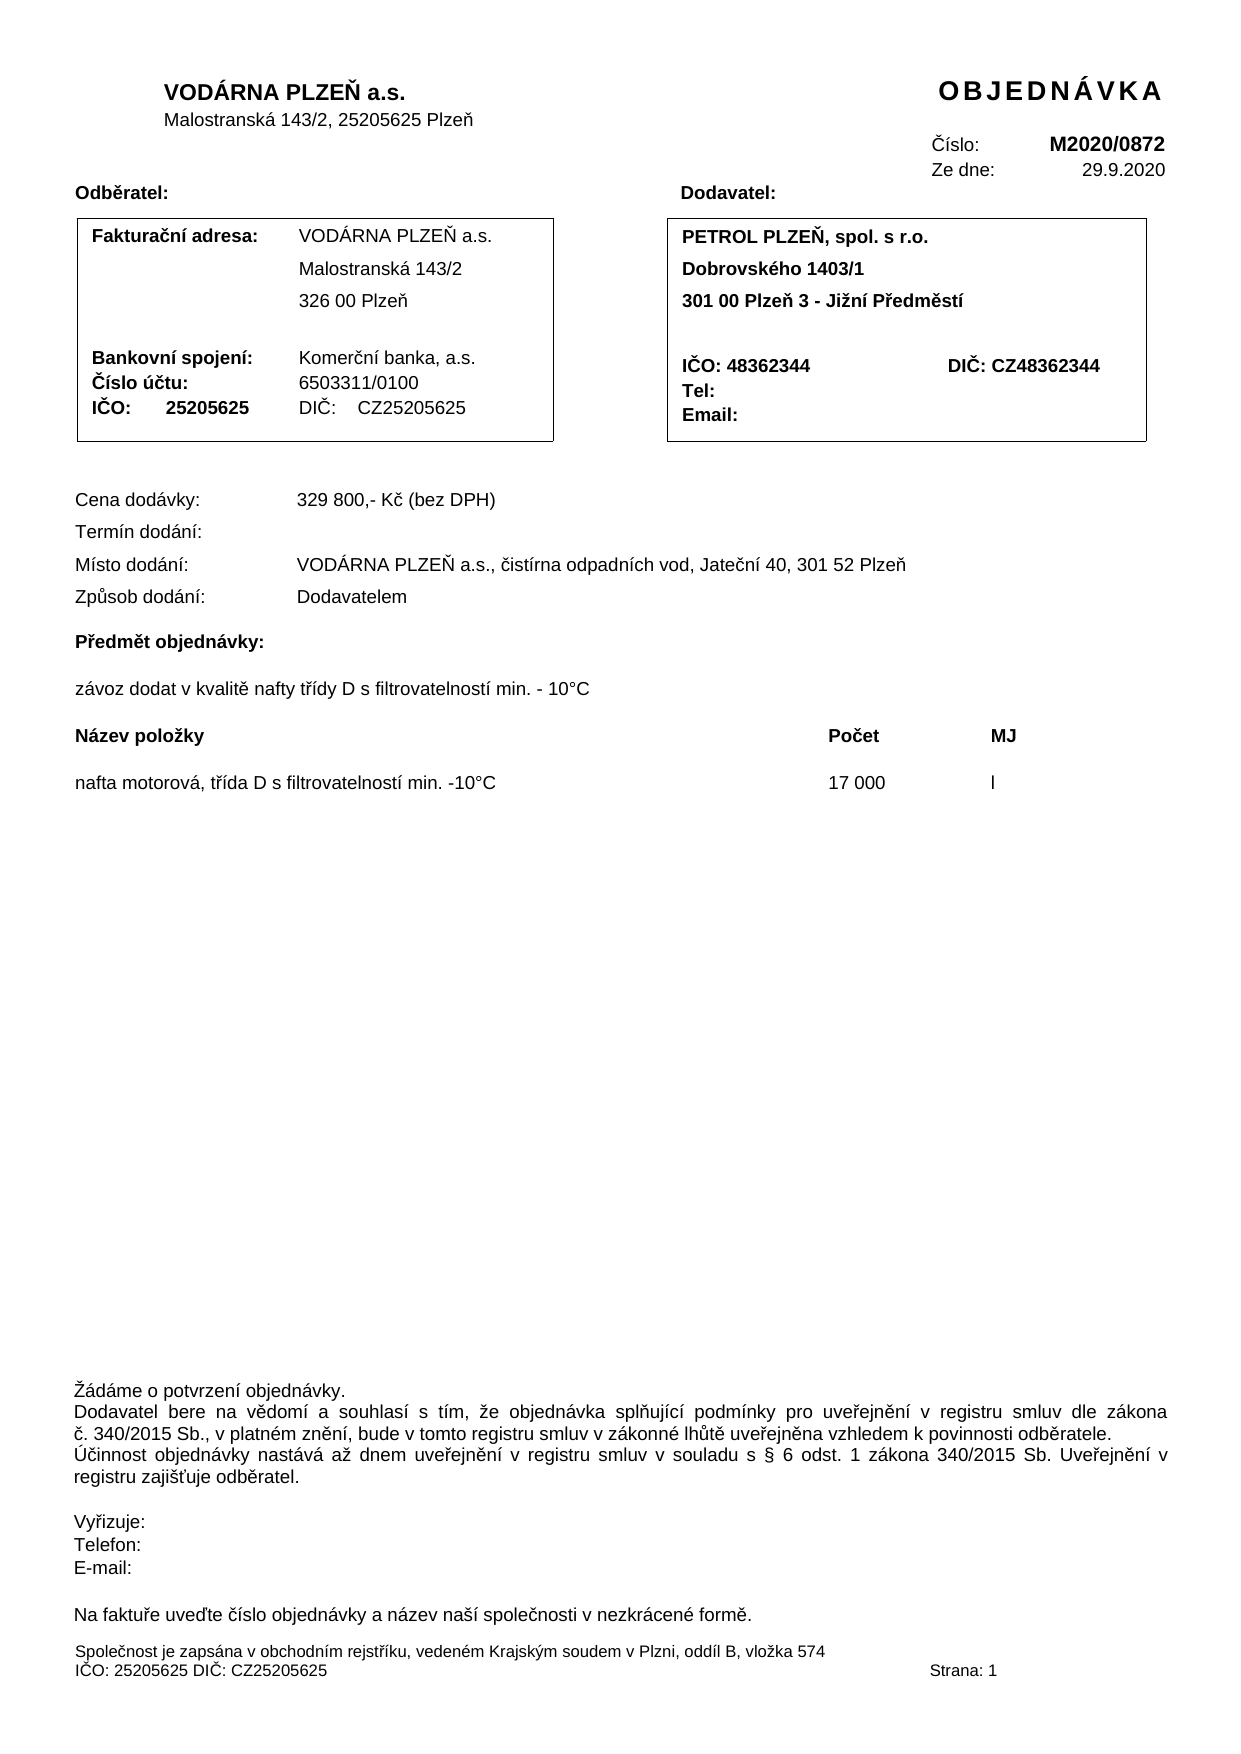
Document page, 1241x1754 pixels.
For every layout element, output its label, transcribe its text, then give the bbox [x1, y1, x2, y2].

text Předmět objednávky: [75, 631, 1165, 652]
text Cena dodávky: 329 800,- Kč (bez DPH) [75, 489, 1165, 510]
text nafta motorová, třída D s filtrovatelností min. -10°C 17 000 l [75, 772, 1165, 793]
text Termín dodání: [75, 521, 1165, 543]
text Ze dne: 29.9.2020 [75, 158, 1165, 180]
text Číslo: M2020/0872 [75, 132, 1165, 156]
text Místo dodání: VODÁRNA PLZEŇ a.s., čistírna odpadních vod, Jateční 40, 301 52 Plzeň [75, 553, 1165, 575]
text Způsob dodání: Dodavatelem [75, 586, 1165, 607]
text Odběratel: Dodavatel: [75, 182, 1165, 204]
text Název položky Počet MJ [75, 725, 1165, 747]
text závoz dodat v kvalitě nafty třídy D s filtrovatelností min. - 10°C [75, 677, 1165, 699]
text VODÁRNA PLZEŇ a.s. OBJEDNÁVKA [75, 75, 1165, 106]
text Malostranská 143/2, 25205625 Plzeň [75, 109, 1165, 130]
